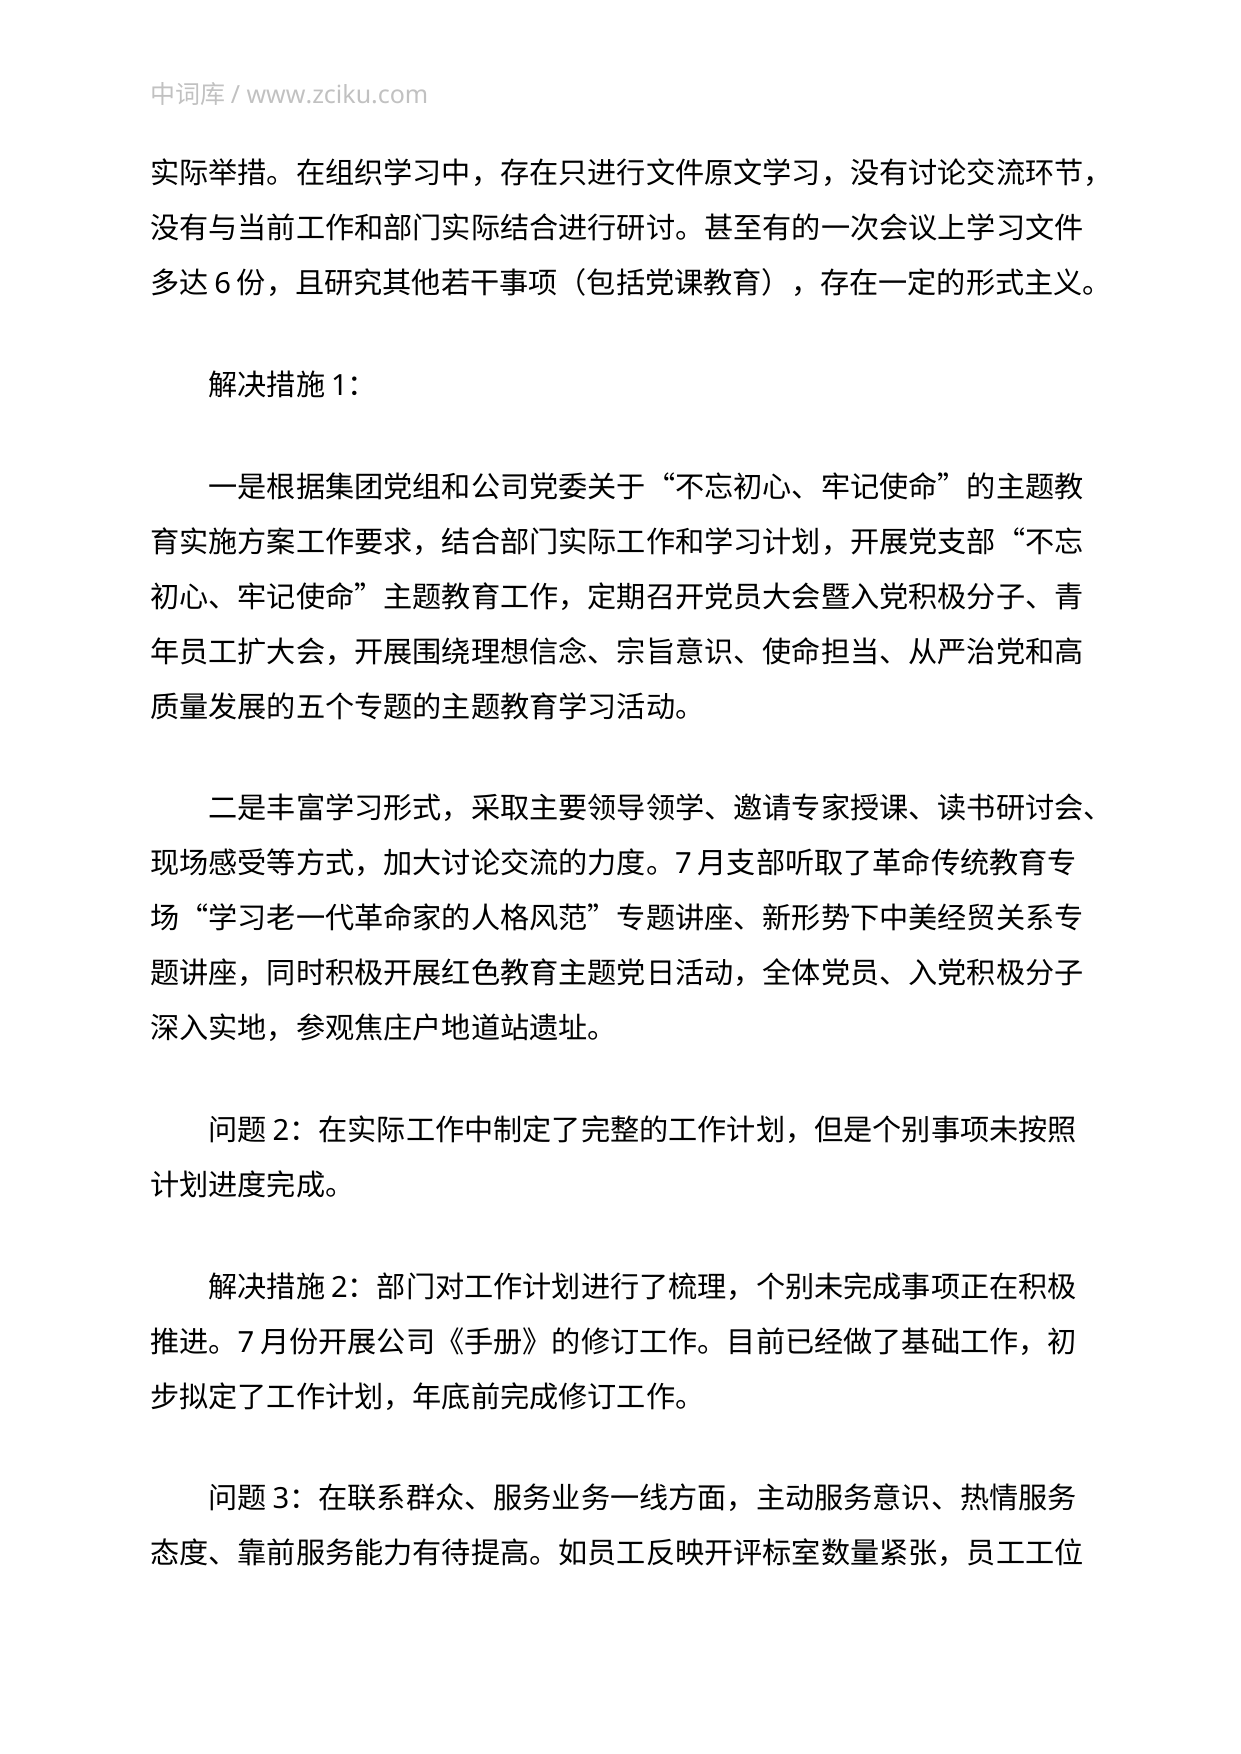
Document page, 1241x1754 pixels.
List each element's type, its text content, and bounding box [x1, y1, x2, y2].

text 二是丰富学习形式，采取主要领导领学、邀请专家授课、读书研讨会、现场感受等方式，加大讨论交流的力度。7月支部听取了革命传统教育专场“学习老一代革命家的人格风范”专题讲座、新形势下中美经贸关系专题讲座，同时积极开展红色教育主题党日活动，全体党员、入党积极分子深入实地，参观焦庄户地道站遗址。 [150, 785, 1090, 1047]
text 问题2：在实际工作中制定了完整的工作计划，但是个别事项未按照计划进度完成。 [150, 1107, 1090, 1204]
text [150, 1475, 1090, 1572]
text 一是根据集团党组和公司党委关于“不忘初心、牢记使命”的主题教育实施方案工作要求，结合部门实际工作和学习计划，开展党支部“不忘初心、牢记使命”主题教育工作，定期召开党员大会暨入党积极分子、青年员工扩大会，开展围绕理想信念、宗旨意识、使命担当、从严治党和高质量发展的五个专题的主题教育学习活动。 [150, 464, 1090, 726]
text 解决措施1： [150, 362, 1090, 404]
text 解决措施2：部门对工作计划进行了梳理，个别未完成事项正在积极推进。7月份开展公司《手册》的修订工作。目前已经做了基础工作，初步拟定了工作计划，年底前完成修订工作。 [150, 1263, 1090, 1416]
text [150, 150, 1090, 302]
